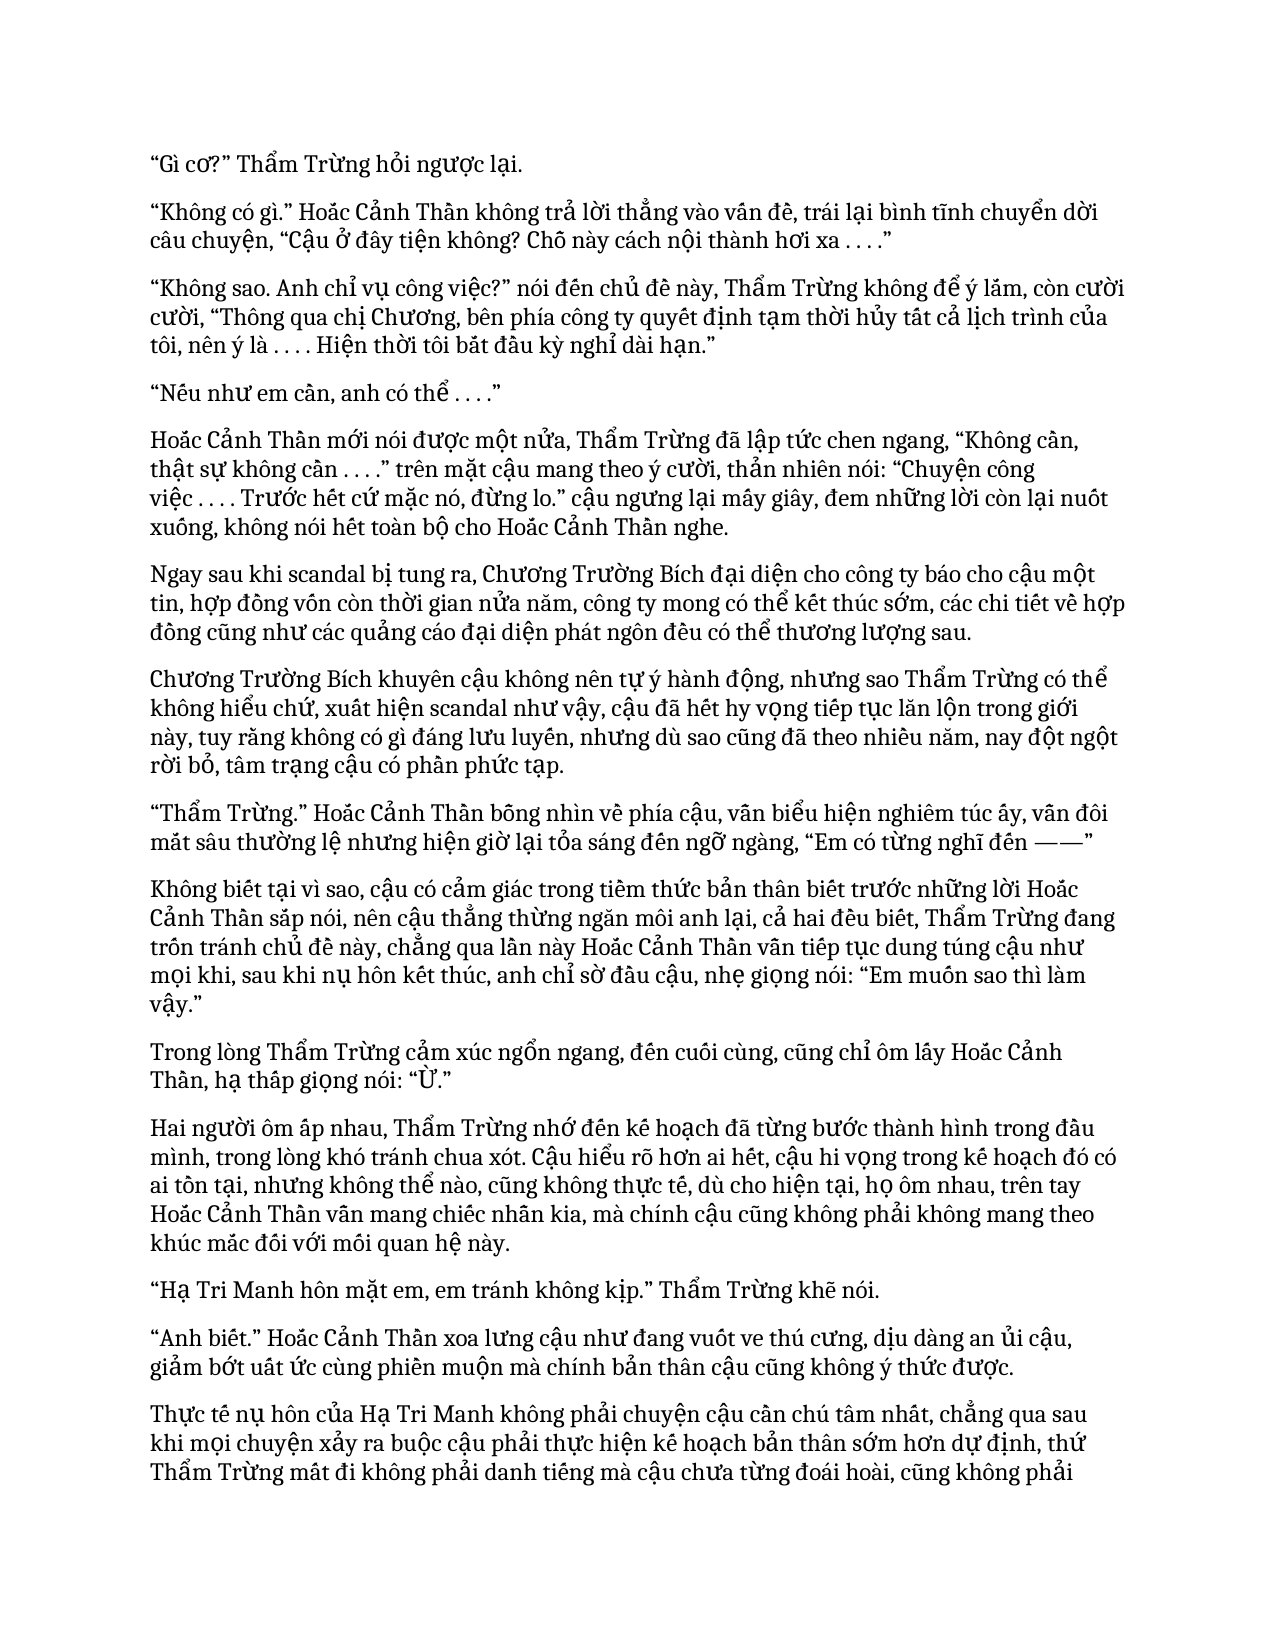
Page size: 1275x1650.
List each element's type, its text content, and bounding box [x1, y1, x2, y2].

text Không biết tại vì sao, cậu có cảm giác trong tiềm thức bản thân biết trước những lời Hoắc Cảnh Thần sắp nói, nên cậu thẳng thừng ngăn môi anh lại, cả hai đều biết, Thẩm Trừng đang trốn tránh chủ đề này, chẳng qua lần này Hoắc Cảnh Thần vẫn tiếp tục dung túng cậu như mọi khi, sau khi nụ hôn kết thúc, anh chỉ sờ đầu cậu, nhẹ giọng nói: “Em muốn sao thì làm vậy.” [150, 875, 1125, 1019]
text “Hạ Tri Manh hôn mặt em, em tránh không kịp.” Thẩm Trừng khẽ nói. [150, 1276, 1125, 1305]
text Hoắc Cảnh Thần mới nói được một nửa, Thẩm Trừng đã lập tức chen ngang, “Không cần, thật sự không cần . . . .” trên mặt cậu mang theo ý cười, thản nhiên nói: “Chuyện công việc . . . . Trước hết cứ mặc nó, đừng lo.” cậu ngưng lại mấy giây, đem những lời còn lại nuốt xuống, không nói hết toàn bộ cho Hoắc Cảnh Thần nghe. [150, 426, 1125, 541]
text “Gì cơ?” Thẩm Trừng hỏi ngược lại. [150, 150, 1125, 179]
text “Anh biết.” Hoắc Cảnh Thần xoa lưng cậu như đang vuốt ve thú cưng, dịu dàng an ủi cậu, giảm bớt uất ức cùng phiền muộn mà chính bản thân cậu cũng không ý thức được. [150, 1324, 1125, 1381]
text Chương Trường Bích khuyên cậu không nên tự ý hành động, nhưng sao Thẩm Trừng có thể không hiểu chứ, xuất hiện scandal như vậy, cậu đã hết hy vọng tiếp tục lăn lộn trong giới này, tuy rằng không có gì đáng lưu luyến, nhưng dù sao cũng đã theo nhiều năm, nay đột ngột rời bỏ, tâm trạng cậu có phần phức tạp. [150, 665, 1125, 780]
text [150, 1400, 1125, 1486]
text “Nếu như em cần, anh có thể . . . .” [150, 379, 1125, 407]
text “Không có gì.” Hoắc Cảnh Thần không trả lời thẳng vào vấn đề, trái lại bình tĩnh chuyển dời câu chuyện, “Cậu ở đây tiện không? Chỗ này cách nội thành hơi xa . . . .” [150, 197, 1125, 255]
text “Thẩm Trừng.” Hoắc Cảnh Thần bỗng nhìn về phía cậu, vẫn biểu hiện nghiêm túc ấy, vẫn đôi mắt sâu thường lệ nhưng hiện giờ lại tỏa sáng đến ngỡ ngàng, “Em có từng nghĩ đến ――” [150, 799, 1125, 856]
text Trong lòng Thẩm Trừng cảm xúc ngổn ngang, đến cuối cùng, cũng chỉ ôm lấy Hoắc Cảnh Thần, hạ thấp giọng nói: “Ừ.” [150, 1037, 1125, 1095]
text Ngay sau khi scandal bị tung ra, Chương Trường Bích đại diện cho công ty báo cho cậu một tin, hợp đồng vốn còn thời gian nửa năm, công ty mong có thể kết thúc sớm, các chi tiết về hợp đồng cũng như các quảng cáo đại diện phát ngôn đều có thể thương lượng sau. [150, 560, 1125, 646]
text Hai người ôm ấp nhau, Thẩm Trừng nhớ đến kế hoạch đã từng bước thành hình trong đầu mình, trong lòng khó tránh chua xót. Cậu hiểu rõ hơn ai hết, cậu hi vọng trong kế hoạch đó có ai tồn tại, nhưng không thể nào, cũng không thực tế, dù cho hiện tại, họ ôm nhau, trên tay Hoắc Cảnh Thần vẫn mang chiếc nhẫn kia, mà chính cậu cũng không phải không mang theo khúc mắc đối với mối quan hệ này. [150, 1114, 1125, 1257]
text “Không sao. Anh chỉ vụ công việc?” nói đến chủ đề này, Thẩm Trừng không để ý lắm, còn cười cười, “Thông qua chị Chương, bên phía công ty quyết định tạm thời hủy tất cả lịch trình của tôi, nên ý là . . . . Hiện thời tôi bắt đầu kỳ nghỉ dài hạn.” [150, 274, 1125, 360]
